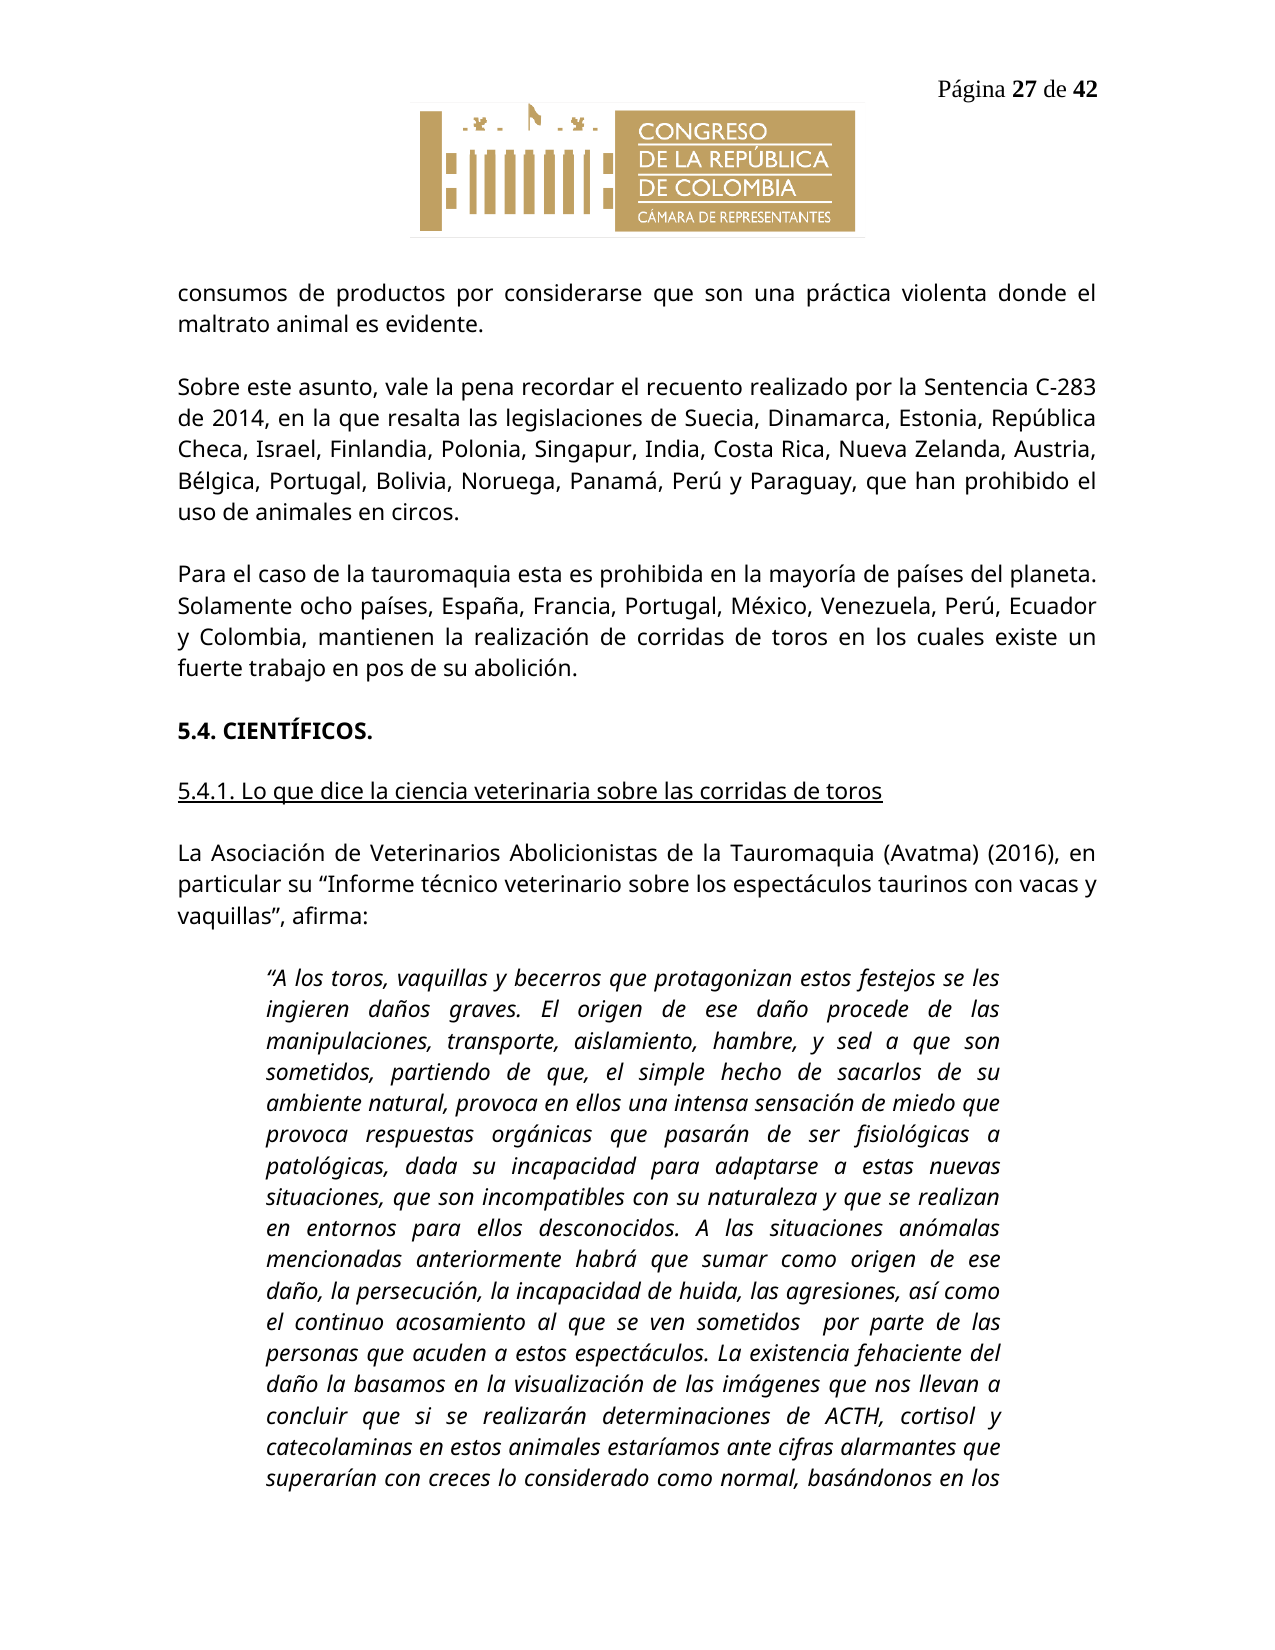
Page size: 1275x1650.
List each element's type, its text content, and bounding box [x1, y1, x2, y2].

text Sobre este asunto, vale la pena recordar el recuento realizado por la Sentencia C-283 de 2014, en la que resalta las legislaciones de Suecia, Dinamarca, Estonia, República Checa, Israel, Finlandia, Polonia, Singapur, India, Costa Rica, Nueva Zelanda, Austria, Bélgica, Portugal, Bolivia, Noruega, Panamá, Perú y Paraguay, que han prohibido el uso de animales en circos. [177, 371, 1098, 527]
text 5.4. CIENTÍFICOS. [177, 714, 1098, 746]
text Para el caso de la tauromaquia esta es prohibida en la mayoría de países del planeta. Solamente ocho países, España, Francia, Portugal, México, Venezuela, Perú, Ecuador y Colombia, mantienen la realización de corridas de toros en los cuales existe un fuerte trabajo en pos de su abolición. [177, 558, 1098, 683]
picture [410, 102, 866, 238]
text 5.4.1. Lo que dice la ciencia veterinaria sobre las corridas de toros [177, 774, 1098, 806]
text La Asociación de Veterinarios Abolicionistas de la Tauromaquia (Avatma) (2016), en particular su “Informe técnico veterinario sobre los espectáculos taurinos con vacas y vaquillas”, afirma: [177, 837, 1098, 931]
